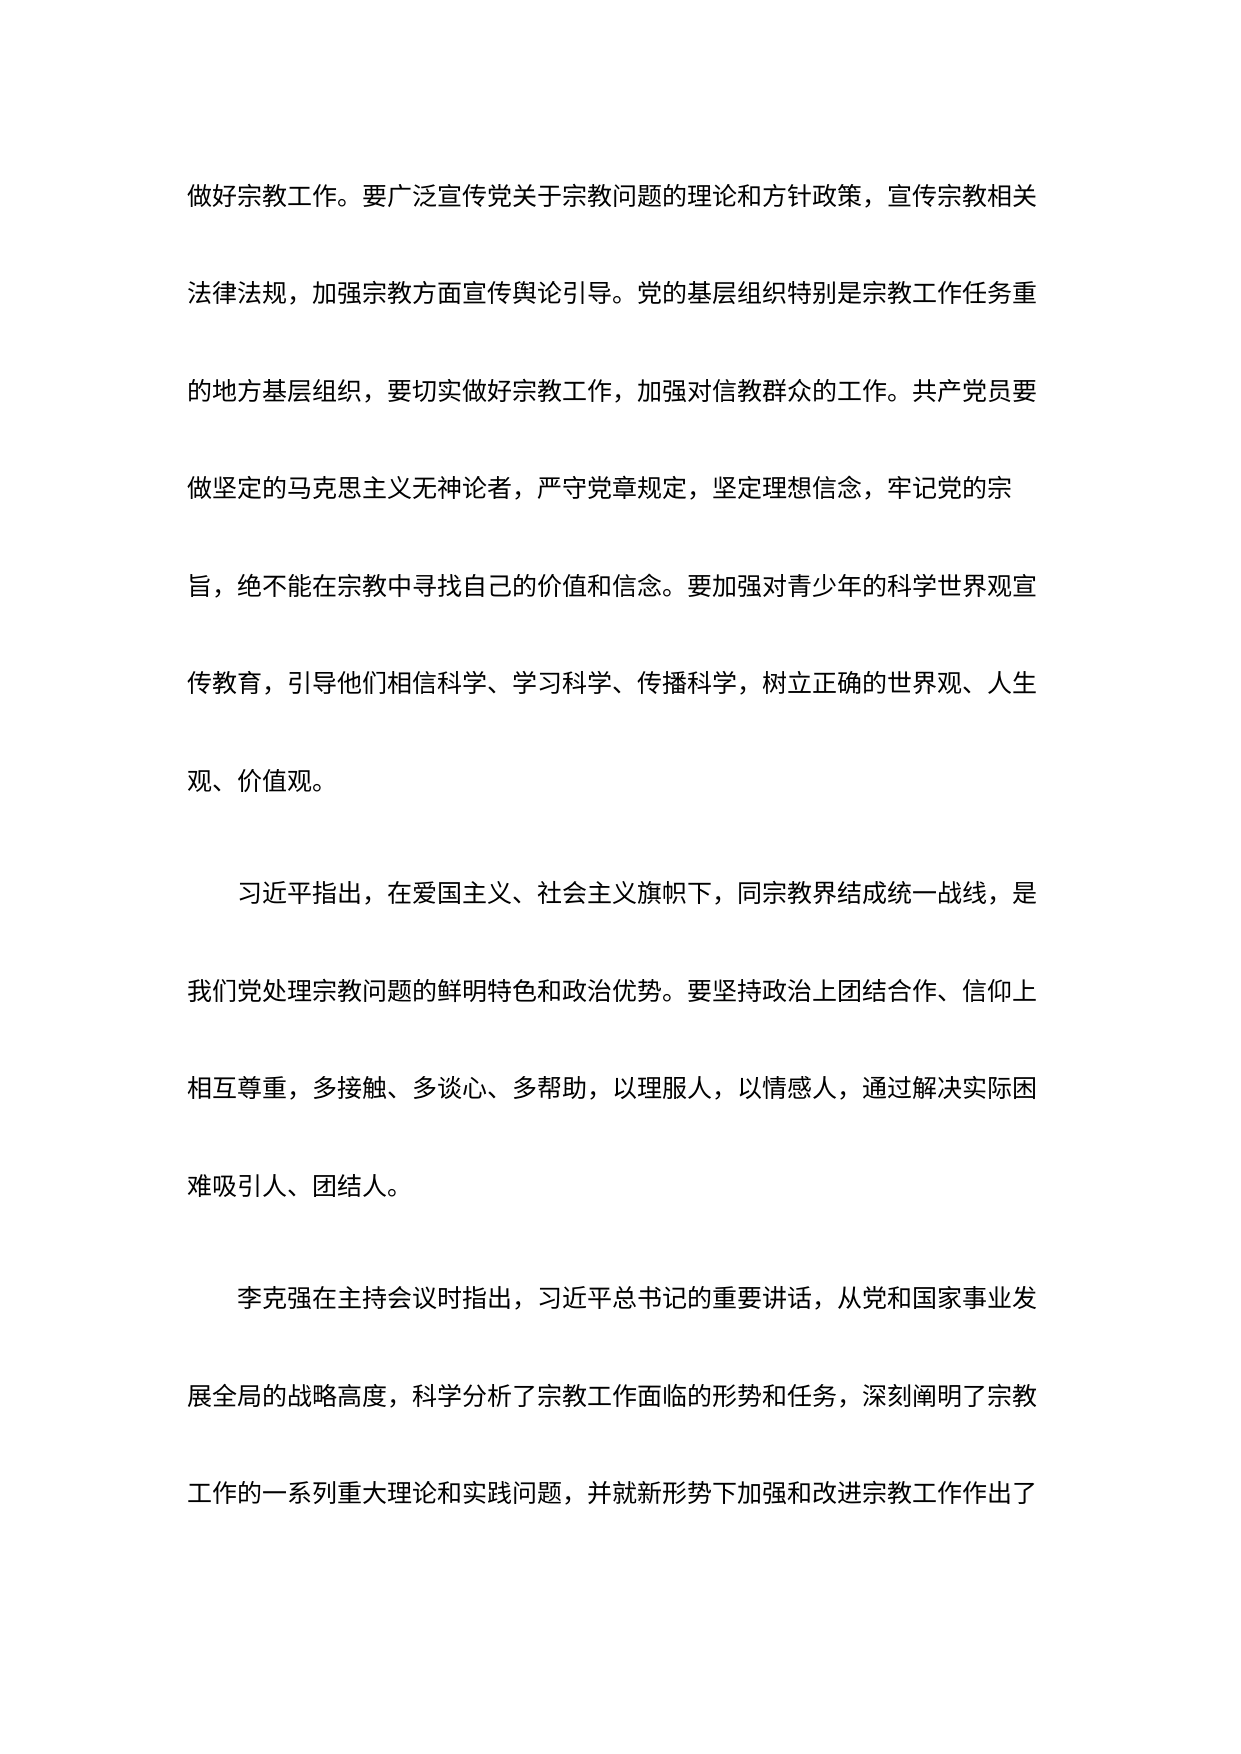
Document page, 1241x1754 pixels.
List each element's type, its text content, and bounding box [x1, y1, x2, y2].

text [187, 162, 1053, 812]
text 习近平指出，在爱国主义、社会主义旗帜下，同宗教界结成统一战线，是我们党处理宗教问题的鲜明特色和政治优势。要坚持政治上团结合作、信仰上相互尊重，多接触、多谈心、多帮助，以理服人，以情感人，通过解决实际困难吸引人、团结人。 [187, 859, 1053, 1217]
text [187, 1264, 1053, 1524]
